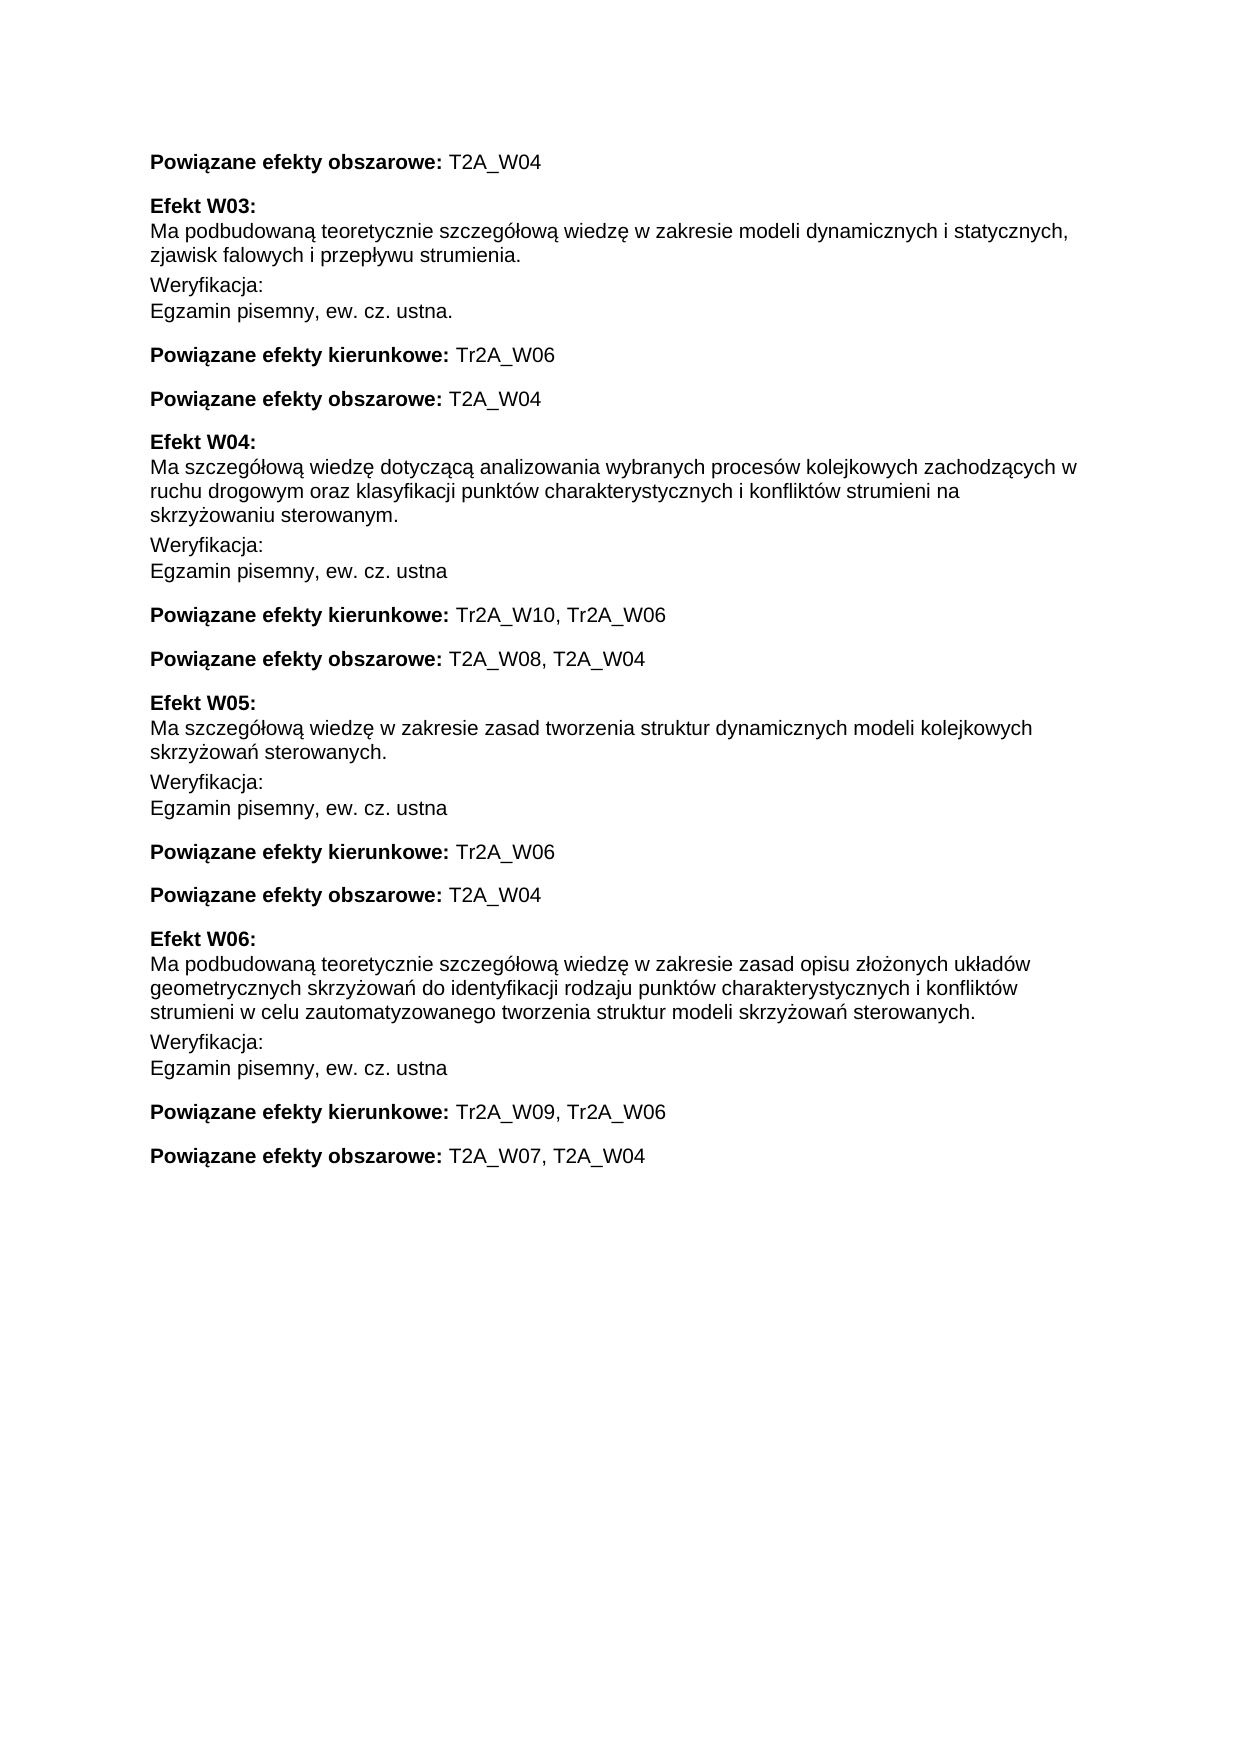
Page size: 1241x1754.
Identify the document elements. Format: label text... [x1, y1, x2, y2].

text Efekt W06: [150, 927, 1090, 951]
text Efekt W05: [150, 691, 1090, 714]
text Weryfikacja: [150, 533, 1090, 557]
text Powiązane efekty obszarowe: T2A_W04 [150, 150, 1090, 174]
text Weryfikacja: [150, 770, 1090, 794]
text Powiązane efekty kierunkowe: Tr2A_W09, Tr2A_W06 [150, 1100, 1090, 1124]
text Egzamin pisemny, ew. cz. ustna. [150, 299, 1090, 323]
text Powiązane efekty obszarowe: T2A_W08, T2A_W04 [150, 647, 1090, 671]
text Powiązane efekty kierunkowe: Tr2A_W06 [150, 343, 1090, 367]
text Powiązane efekty obszarowe: T2A_W07, T2A_W04 [150, 1144, 1090, 1168]
text Egzamin pisemny, ew. cz. ustna [150, 796, 1090, 820]
text Egzamin pisemny, ew. cz. ustna [150, 1056, 1090, 1080]
text Ma podbudowaną teoretycznie szczegółową wiedzę w zakresie zasad opisu złożonych układów geometrycznych skrzyżowań do identyfikacji rodzaju punktów charakterystycznych i konfliktów strumieni w celu zautomatyzowanego tworzenia struktur modeli skrzyżowań sterowanych. [150, 952, 1090, 1024]
text Powiązane efekty kierunkowe: Tr2A_W06 [150, 839, 1090, 863]
text Powiązane efekty kierunkowe: Tr2A_W10, Tr2A_W06 [150, 603, 1090, 627]
text Ma podbudowaną teoretycznie szczegółową wiedzę w zakresie modeli dynamicznych i statycznych, zjawisk falowych i przepływu strumienia. [150, 219, 1090, 267]
text Weryfikacja: [150, 273, 1090, 297]
text Efekt W03: [150, 194, 1090, 218]
text Powiązane efekty obszarowe: T2A_W04 [150, 883, 1090, 907]
text Egzamin pisemny, ew. cz. ustna [150, 559, 1090, 583]
text Ma szczegółową wiedzę dotyczącą analizowania wybranych procesów kolejkowych zachodzących w ruchu drogowym oraz klasyfikacji punktów charakterystycznych i konfliktów strumieni na skrzyżowaniu sterowanym. [150, 455, 1090, 527]
text Ma szczegółową wiedzę w zakresie zasad tworzenia struktur dynamicznych modeli kolejkowych skrzyżowań sterowanych. [150, 716, 1090, 763]
text Efekt W04: [150, 430, 1090, 454]
text Weryfikacja: [150, 1030, 1090, 1054]
text Powiązane efekty obszarowe: T2A_W04 [150, 386, 1090, 410]
